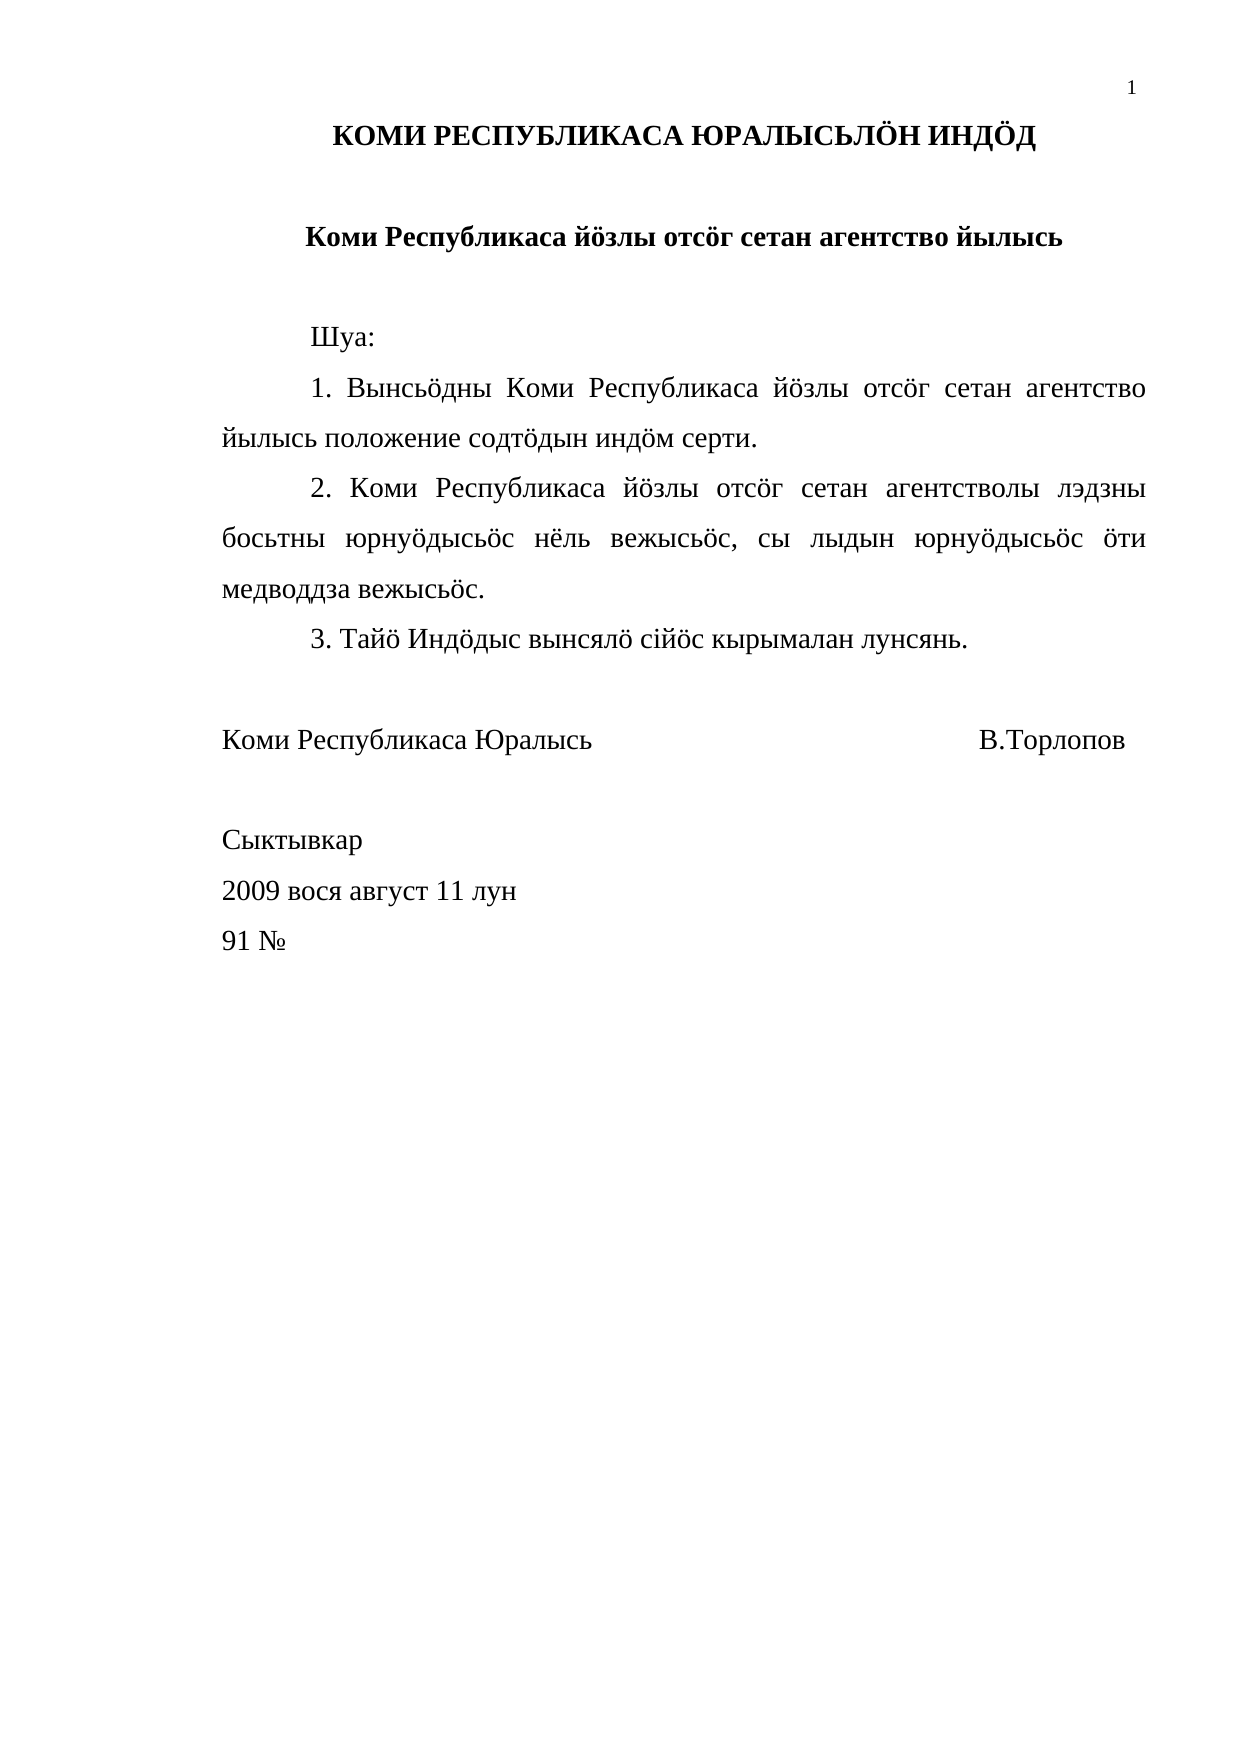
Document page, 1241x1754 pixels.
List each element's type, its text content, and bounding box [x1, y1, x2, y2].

text 2009 вося август 11 лун [222, 873, 1147, 906]
text 2. Коми Республикаса йöзлы отсöг сетан агентстволы лэдзны босьтны юрнуöдысьöс нёль вежысьöс, сы лыдын юрнуöдысьöс öти медводдза вежысьöс. [222, 470, 1147, 604]
text Коми Республикаса йöзлы отсöг сетан агентство йылысь [222, 219, 1147, 252]
text 91 № [222, 923, 1147, 957]
text 1. Вынсьöдны Коми Республикаса йöзлы отсöг сетан агентство йылысь положение содтöдын индöм серти. [222, 370, 1147, 453]
text Шуа: [222, 319, 1147, 353]
text Сыктывкар [222, 822, 1147, 856]
text 3. Тайö Индöдыс вынсялö сiйöс кырымалан лунсянь. [222, 621, 1147, 655]
text КОМИ РЕСПУБЛИКАСА ЮРАЛЫСЬЛÖН ИНДÖД [222, 118, 1147, 152]
text Коми Республикаса Юралысь В.Торлопов [222, 722, 1147, 755]
